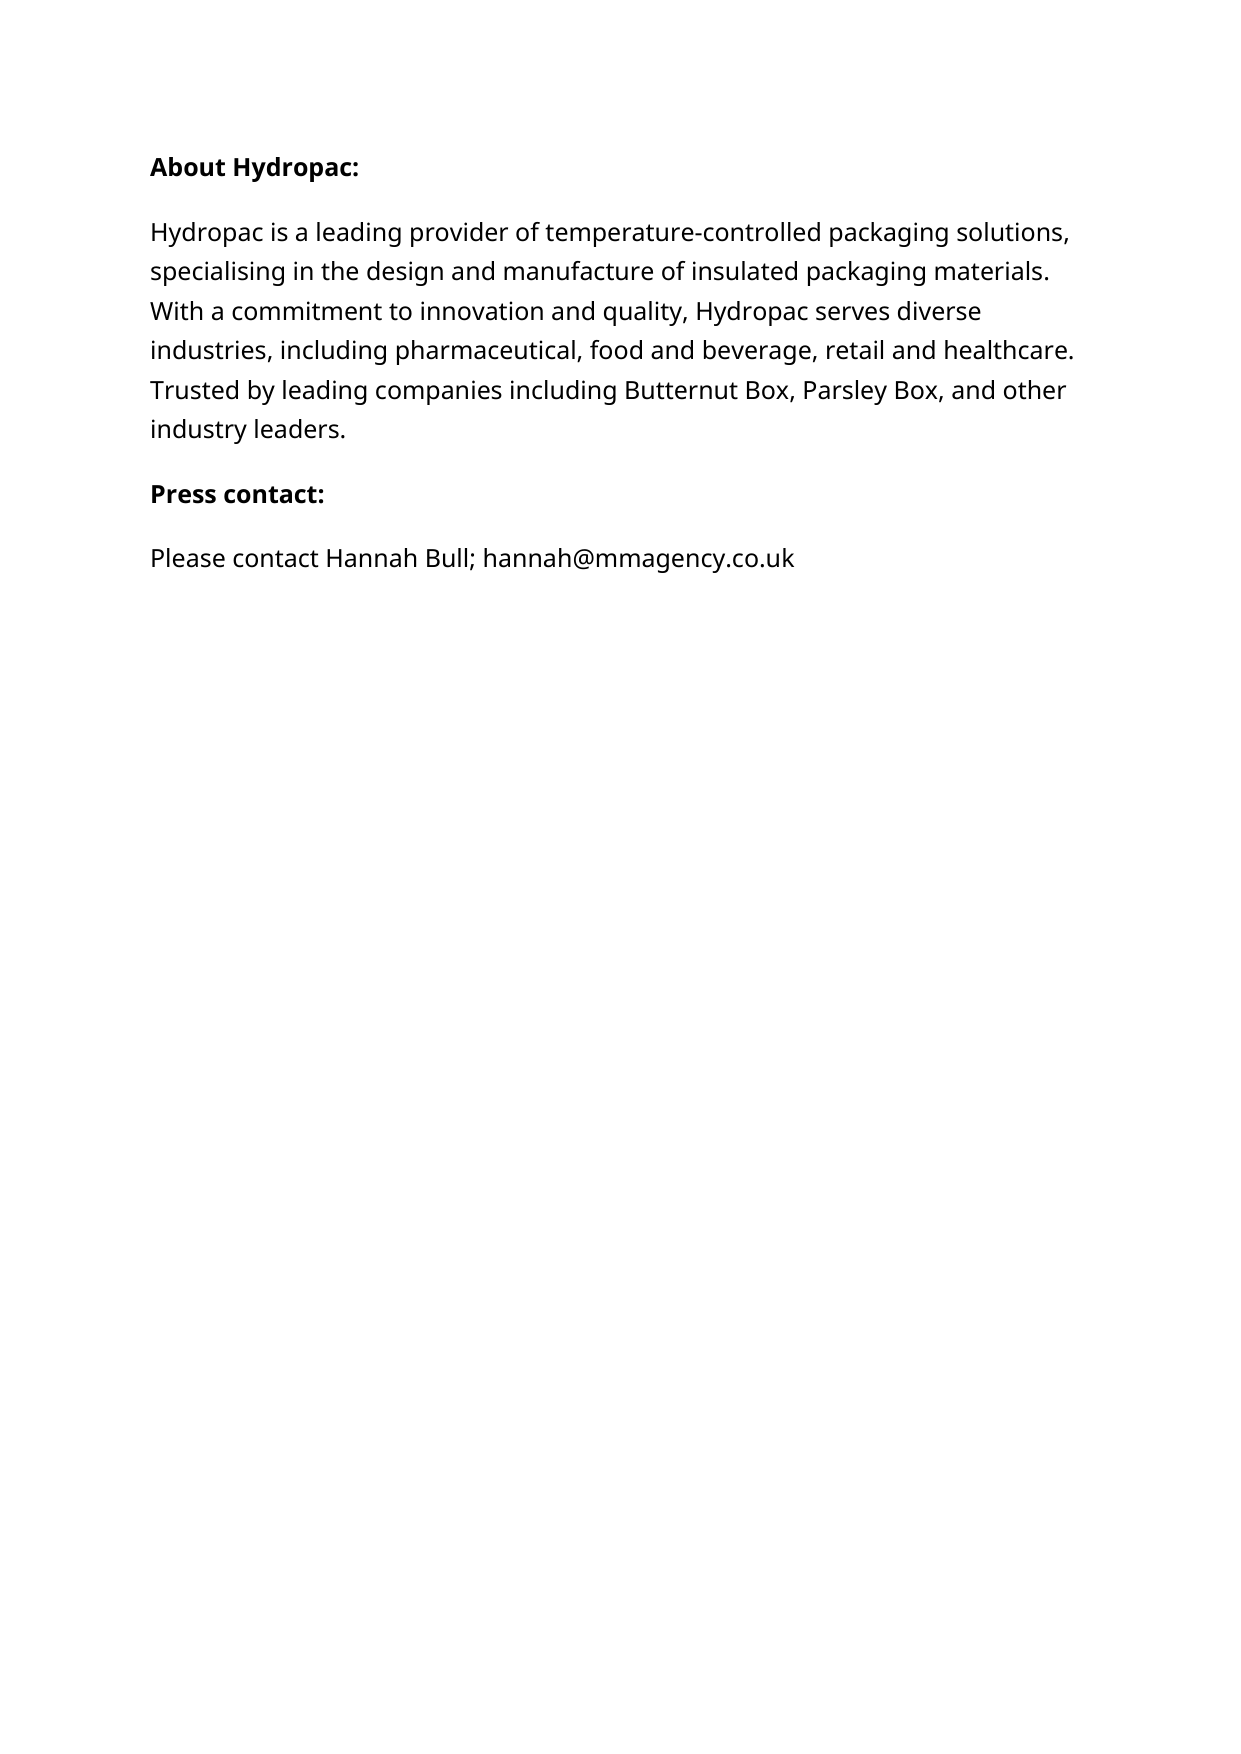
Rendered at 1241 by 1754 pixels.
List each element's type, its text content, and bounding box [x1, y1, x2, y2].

text Press contact: [150, 476, 1090, 510]
text Hydropac is a leading provider of temperature-controlled packaging solutions, specialising in the design and manufacture of insulated packaging materials. With a commitment to innovation and quality, Hydropac serves diverse industries, including pharmaceutical, food and beverage, retail and healthcare. Trusted by leading companies including Butternut Box, Parsley Box, and other industry leaders. [150, 214, 1090, 446]
text Please contact Hannah Bull; hannah@mmagency.co.uk [150, 541, 1090, 575]
text About Hydropac: [150, 150, 1090, 184]
